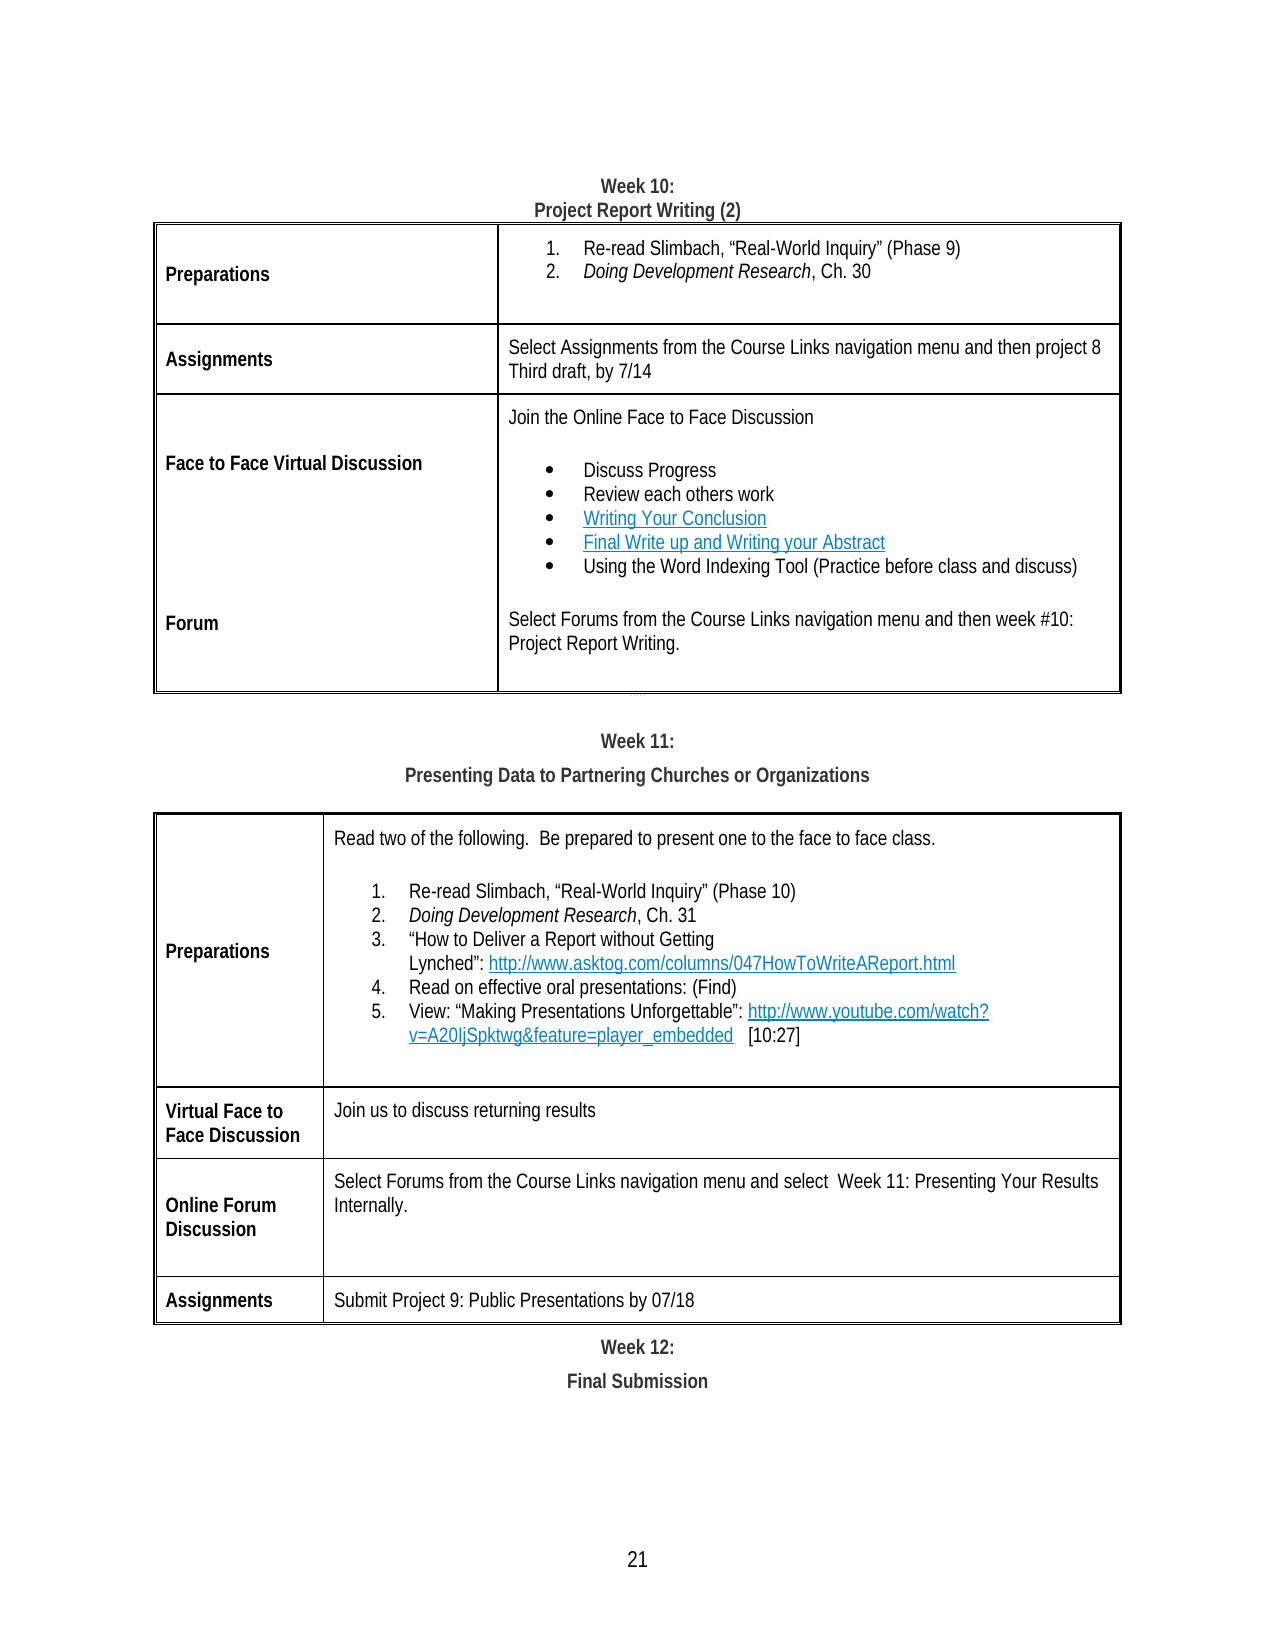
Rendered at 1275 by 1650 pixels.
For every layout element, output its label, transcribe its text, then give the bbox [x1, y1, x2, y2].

table_cell Assignments [157, 1277, 323, 1322]
table_cell Select Assignments from the Course Links navigation menu and then project 8 Third draft, by 7/14 [499, 325, 1119, 393]
table_header Read two of the following. Be prepared to present one to the face to face class. Re-read Slimbach, “Real-World Inquiry” (Phase 10) Doing Development Research, Ch. 31 “How to Deliver a Report without Getting Lynched”: http://www.asktog.com/columns/047HowToWriteAReport.html Read on effective oral presentations: (Find) View: “Making Presentations Unforgettable”: http://www.youtube.com/watch?v=A20IjSpktwg&feature=player_embedded [10:27] [324, 815, 1119, 1086]
table_header Preparations [157, 225, 497, 323]
table_cell Submit Project 9: Public Presentations by 07/18 [324, 1277, 1119, 1322]
table_cell Assignments [157, 325, 497, 393]
table_cell Face to Face Virtual Discussion Forum [157, 395, 497, 691]
text Week 10: [150, 174, 1125, 198]
table_cell Join the Online Face to Face Discussion Discuss Progress Review each others work Writing Your Conclusion Final Write up and Writing your Abstract Using the Word Indexing Tool (Practice before class and discuss) Select Forums from the Course Links navigation menu and then week #10: Project Report Writing. [499, 395, 1119, 691]
table_header Re-read Slimbach, “Real-World Inquiry” (Phase 9) Doing Development Research, Ch. 30 [499, 225, 1119, 323]
table_cell Select Forums from the Course Links navigation menu and select Week 11: Presenting Your Results Internally. [324, 1159, 1119, 1276]
text Week 11: Presenting Data to Partnering Churches or Organizations [150, 719, 1125, 787]
table_header Preparations [157, 815, 323, 1086]
table_cell Virtual Face to Face Discussion [157, 1088, 323, 1157]
table_cell Online Forum Discussion [157, 1159, 323, 1276]
table_cell Join us to discuss returning results [324, 1088, 1119, 1157]
text Project Report Writing (2) [150, 198, 1125, 222]
text Week 12: Final Submission [150, 1325, 1125, 1393]
